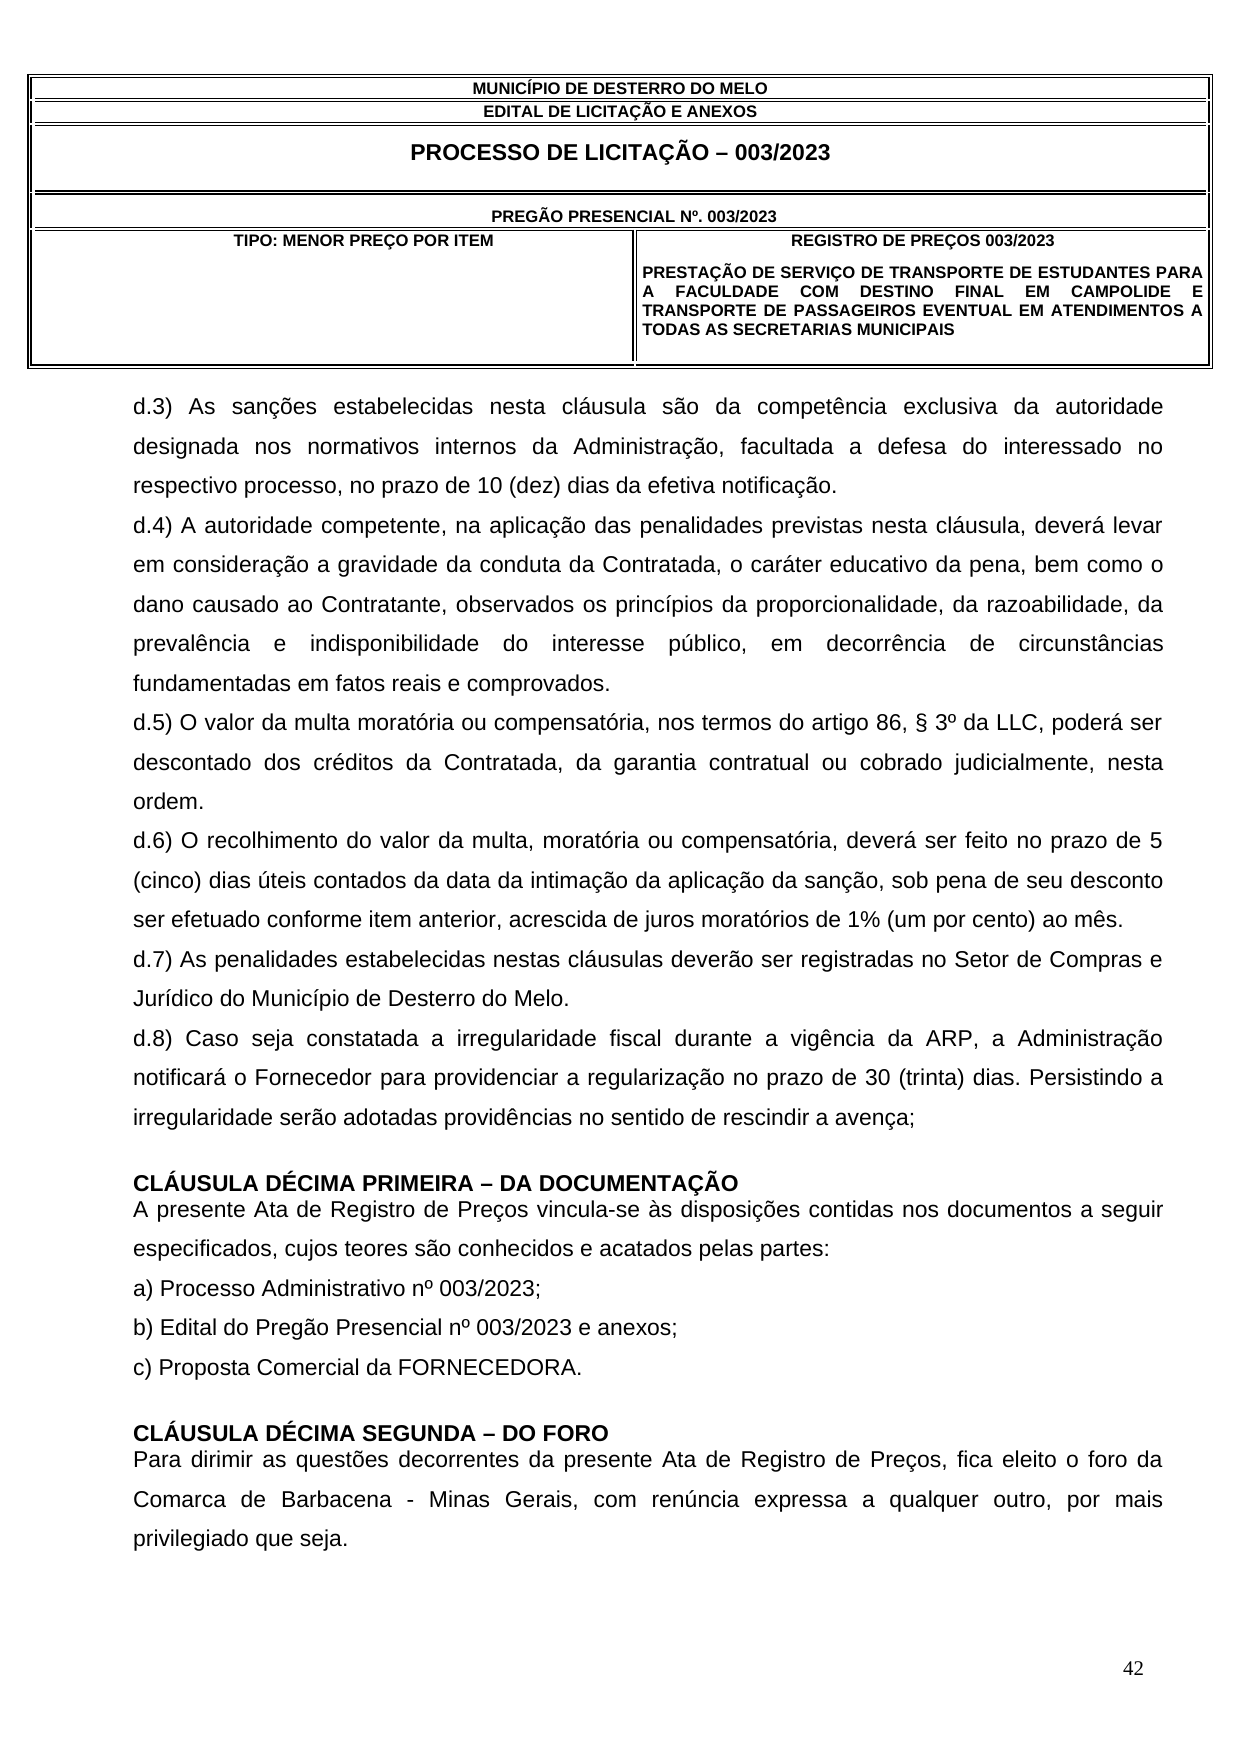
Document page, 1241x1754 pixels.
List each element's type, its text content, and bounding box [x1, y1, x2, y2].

text A presente Ata de Registro de Preços vincula-se às disposições contidas nos documentos a seguir especificados, cujos teores são conhecidos e acatados pelas partes: [133, 1196, 1164, 1262]
text CLÁUSULA DÉCIMA SEGUNDA – DO FORO [133, 1420, 1164, 1446]
text d.8) Caso seja constatada a irregularidade fiscal durante a vigência da ARP, a Administração notificará o Fornecedor para providenciar a regularização no prazo de 30 (trinta) dias. Persistindo a irregularidade serão adotadas providências no sentido de rescindir a avença; [133, 1025, 1164, 1130]
text a) Processo Administrativo nº 003/2023; [133, 1275, 1164, 1301]
text CLÁUSULA DÉCIMA PRIMEIRA – DA DOCUMENTAÇÃO [133, 1169, 1164, 1196]
text Para dirimir as questões decorrentes da presente Ata de Registro de Preços, fica eleito o foro da Comarca de Barbacena - Minas Gerais, com renúncia expressa a qualquer outro, por mais privilegiado que seja. [133, 1446, 1164, 1551]
text d.4) A autoridade competente, na aplicação das penalidades previstas nesta cláusula, deverá levar em consideração a gravidade da conduta da Contratada, o caráter educativo da pena, bem como o dano causado ao Contratante, observados os princípios da proporcionalidade, da razoabilidade, da prevalência e indisponibilidade do interesse público, em decorrência de circunstâncias fundamentadas em fatos reais e comprovados. [133, 512, 1164, 696]
text b) Edital do Pregão Presencial nº 003/2023 e anexos; [133, 1314, 1164, 1341]
text d.6) O recolhimento do valor da multa, moratória ou compensatória, deverá ser feito no prazo de 5 (cinco) dias úteis contados da data da intimação da aplicação da sanção, sob pena de seu desconto ser efetuado conforme item anterior, acrescida de juros moratórios de 1% (um por cento) ao mês. [133, 827, 1164, 933]
text c) Proposta Comercial da FORNECEDORA. [133, 1354, 1164, 1380]
text d.3) As sanções estabelecidas nesta cláusula são da competência exclusiva da autoridade designada nos normativos internos da Administração, facultada a defesa do interessado no respectivo processo, no prazo de 10 (dez) dias da efetiva notificação. [133, 393, 1164, 498]
text d.5) O valor da multa moratória ou compensatória, nos termos do artigo 86, § 3º da LLC, poderá ser descontado dos créditos da Contratada, da garantia contratual ou cobrado judicialmente, nesta ordem. [133, 709, 1164, 814]
text d.7) As penalidades estabelecidas nestas cláusulas deverão ser registradas no Setor de Compras e Jurídico do Município de Desterro do Melo. [133, 946, 1164, 1012]
